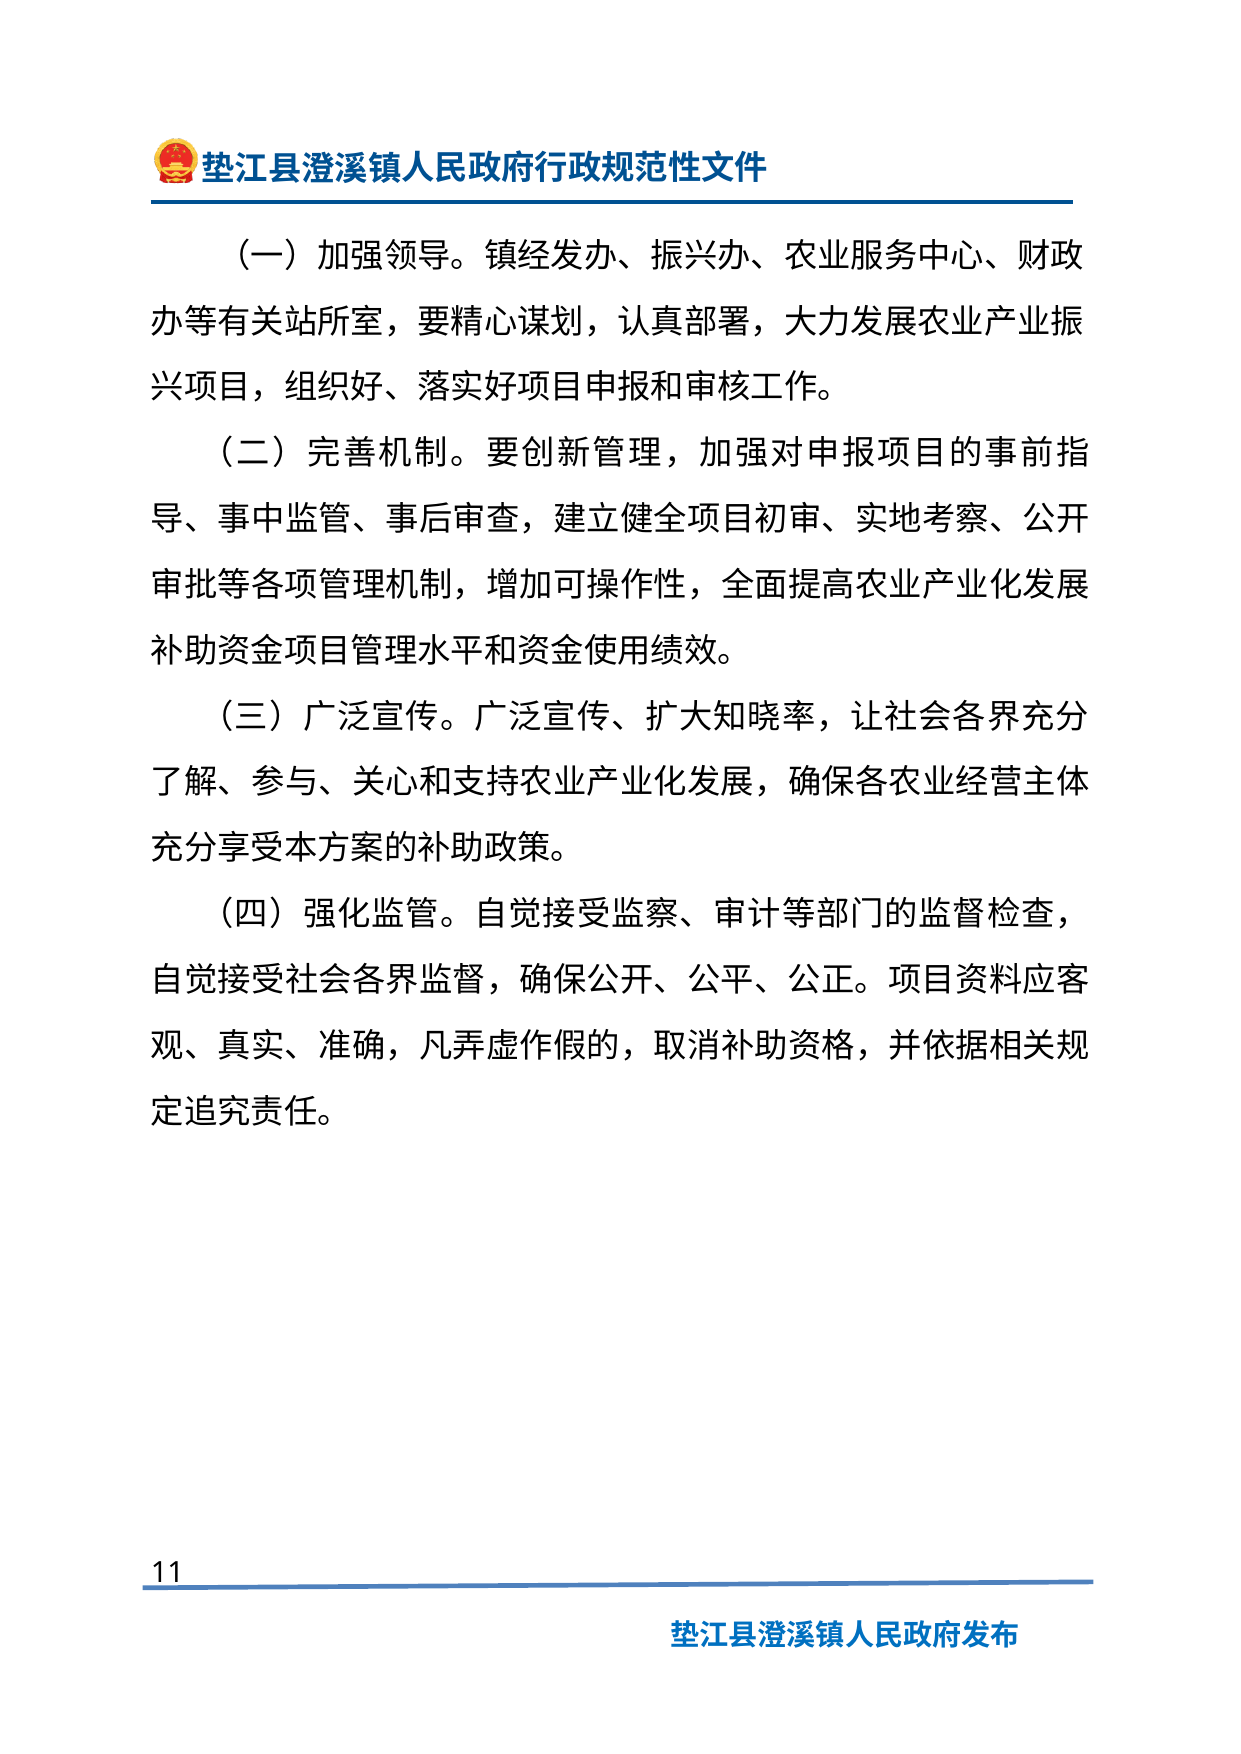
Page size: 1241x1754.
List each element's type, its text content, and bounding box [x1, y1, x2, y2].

text （四）强化监管。自觉接受监察、审计等部门的监督检查，自觉接受社会各界监督，确保公开、公平、公正。项目资料应客观、真实、准确，凡弄虚作假的，取消补助资格，并依据相关规定追究责任。 [151, 878, 1089, 1142]
picture [150, 136, 202, 187]
text （一）加强领导。镇经发办、振兴办、农业服务中心、财政办等有关站所室，要精心谋划，认真部署，大力发展农业产业振兴项目，组织好、落实好项目申报和审核工作。 [151, 220, 1089, 417]
text （三）广泛宣传。广泛宣传、扩大知晓率，让社会各界充分了解、参与、关心和支持农业产业化发展，确保各农业经营主体充分享受本方案的补助政策。 [151, 681, 1089, 878]
text （二）完善机制。要创新管理，加强对申报项目的事前指导、事中监管、事后审查，建立健全项目初审、实地考察、公开审批等各项管理机制，增加可操作性，全面提高农业产业化发展补助资金项目管理水平和资金使用绩效。 [151, 417, 1089, 681]
